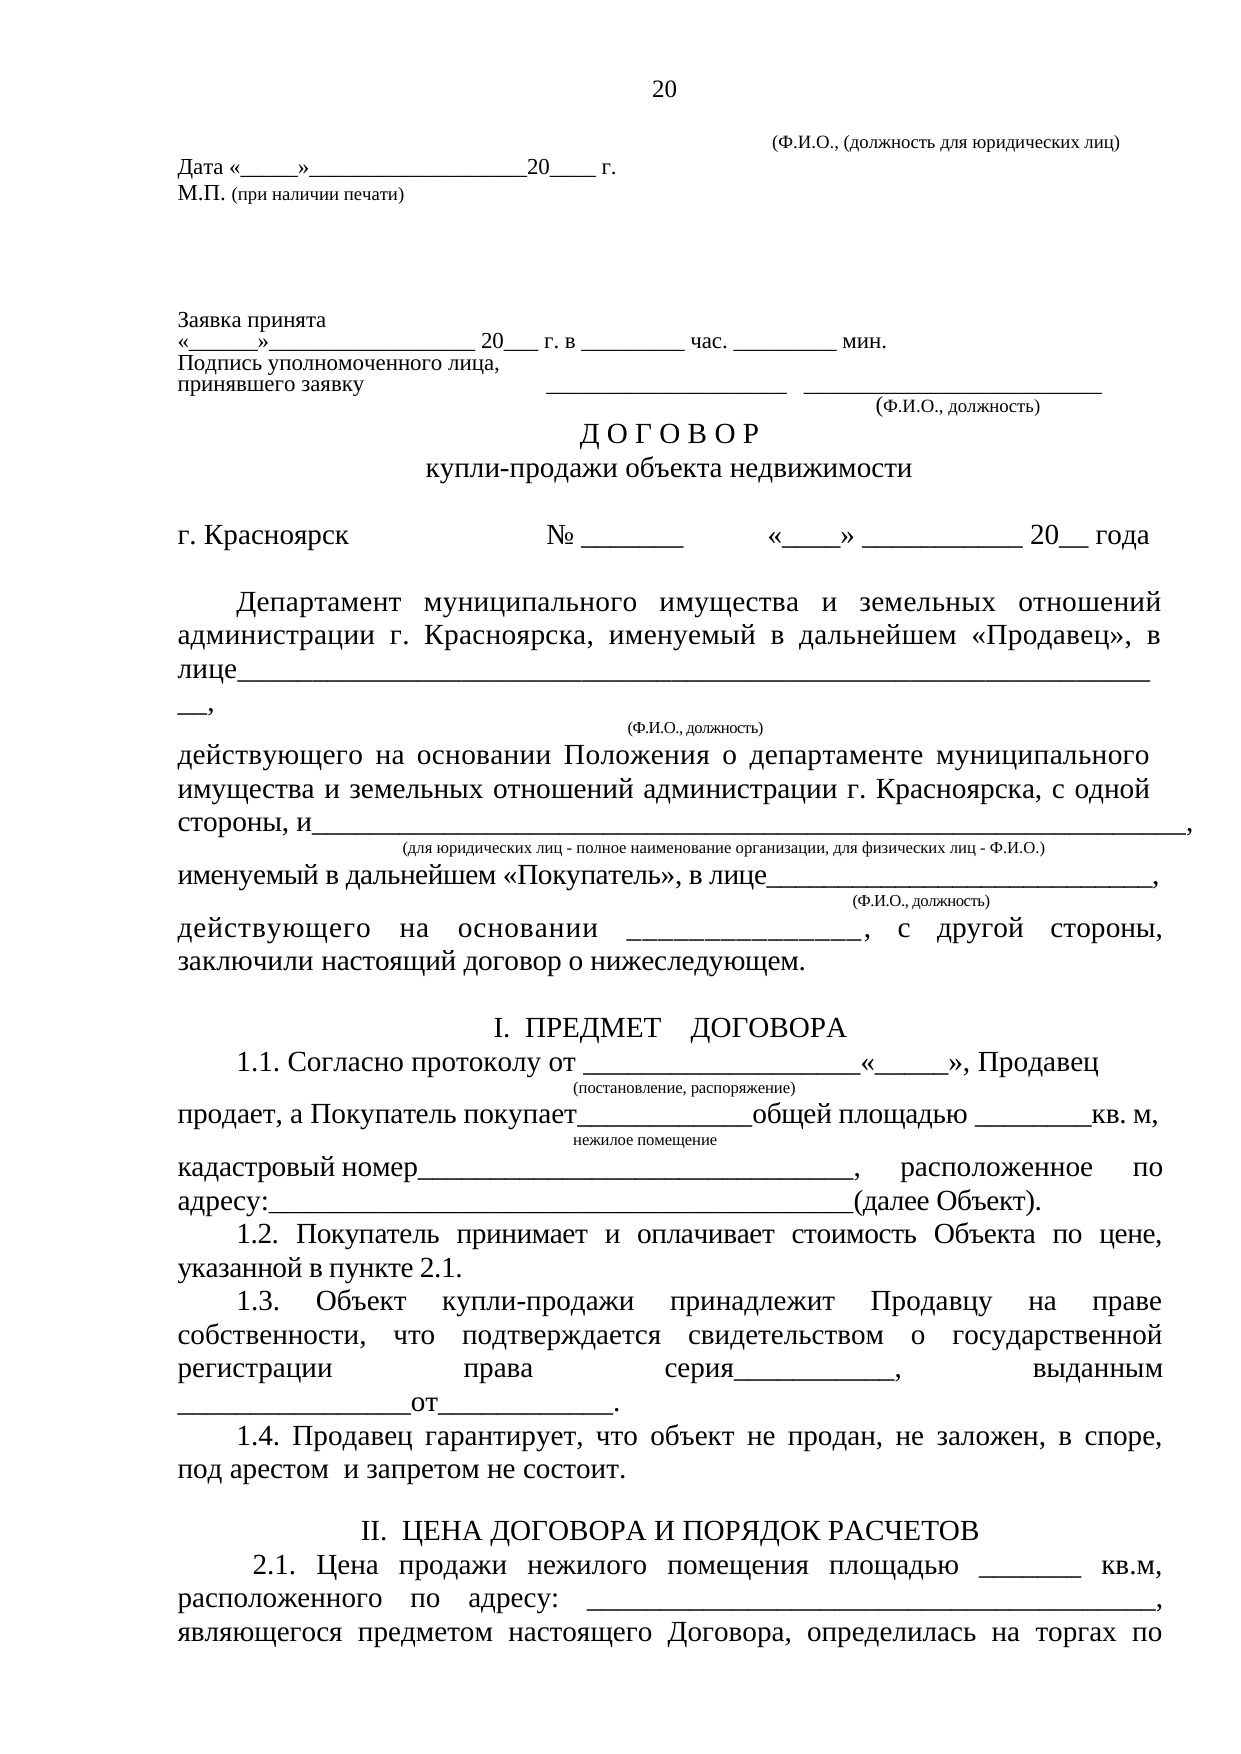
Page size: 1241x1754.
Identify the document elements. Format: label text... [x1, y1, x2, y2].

text II. ЦЕНА ДОГОВОРА И ПОРЯДОК РАСЧЕТОВ [177, 1513, 1163, 1547]
text (Ф.И.О., (должность для юридических лиц) [767, 131, 1152, 153]
text «______»__________________ 20___ г. в _________ час. _________ мин. [177, 332, 1152, 353]
text 1.1. Согласно протоколу от ___________________«_____», Продавец [236, 1044, 1163, 1077]
text Подпись уполномоченного лица, [177, 353, 1152, 374]
text принявшего заявку _____________________ __________________________ [177, 374, 1152, 395]
text 1.3. Объект купли-продажи принадлежит Продавцу на праве собственности, что подтверждается свидетельством о государственной регистрации права серия___________, выданным ________________от____________. [177, 1283, 1163, 1418]
text Департамент муниципального имущества и земельных отношений администрации г. Красноярска, именуемый в дальнейшем «Продавец», в лице_______________________________________________________________, [177, 584, 1163, 718]
text М.П. (при наличии печати) [177, 179, 1152, 206]
text (Ф.И.О., должность) [552, 718, 1163, 737]
text г. Красноярск № _______ «____» ___________ 20__ года [177, 517, 1161, 550]
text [177, 1547, 1163, 1648]
text действующего на основании _______________, с другой стороны, заключили настоящий договор о нижеследующем. [177, 910, 1163, 977]
text (для юридических лиц - полное наименование организации, для физических лиц - Ф.И.О.) [327, 838, 1163, 857]
text Дата «_____»___________________20____ г. [177, 153, 1152, 179]
text нежилое помещение [177, 1130, 1163, 1149]
text (Ф.И.О., должность) [767, 395, 1152, 416]
text I. ПРЕДМЕТ ДОГОВОРА [177, 1010, 1163, 1044]
text действующего на основании Положения о департаменте муниципального имущества и земельных отношений администрации г. Красноярска, с одной стороны, и , [177, 737, 1152, 838]
text 1.2. Покупатель принимает и оплачивает стоимость Объекта по цене, указанной в пункте 2.1. [177, 1216, 1163, 1283]
text кадастровый номер , расположенное по адресу: (далее Объект). [177, 1149, 1163, 1216]
text (постановление, распоряжение) [236, 1077, 1163, 1097]
text Заявка принята [177, 311, 1152, 332]
text (Ф.И.О., должность) [777, 891, 1163, 910]
text купли-продажи объекта недвижимости [177, 450, 1161, 483]
text именуемый в дальнейшем «Покупатель», в лице___________________________, [177, 857, 1163, 891]
text 1.4. Продавец гарантирует, что объект не продан, не заложен, в споре, под арестом и запретом не состоит. [177, 1418, 1163, 1485]
text продает, а Покупатель покупает____________общей площадью ________кв. м, [177, 1097, 1163, 1130]
title Д О Г О В О Р [177, 416, 1161, 450]
